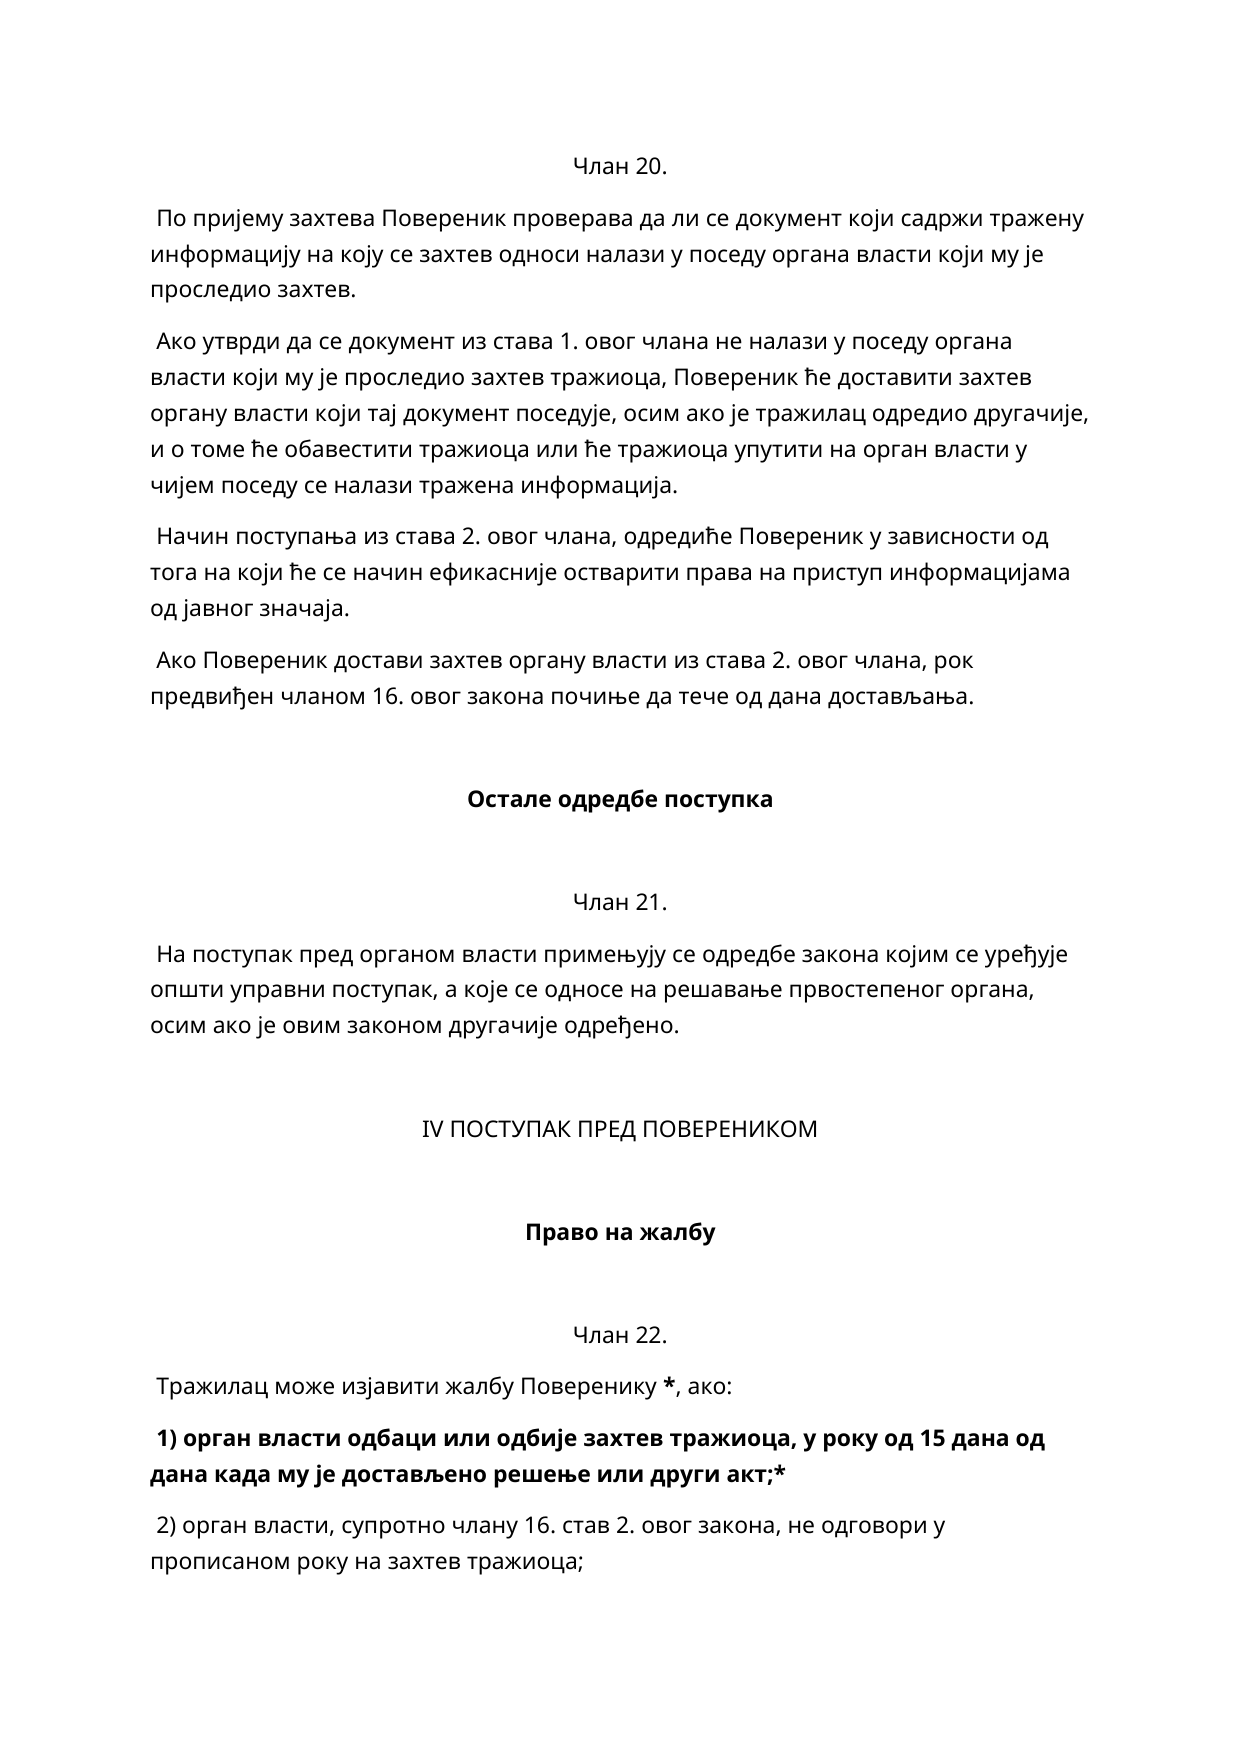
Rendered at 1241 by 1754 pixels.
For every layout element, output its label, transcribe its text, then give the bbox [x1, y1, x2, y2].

text 1) орган власти одбаци или одбије захтев тражиоца, у року од 15 дана од дана када му је достављено решење или други акт;* [150, 1422, 1090, 1489]
text По пријему захтева Повереник проверава да ли се документ који садржи тражену информацију на коју се захтев односи налази у поседу органа власти који му је проследио захтев. [150, 202, 1090, 305]
text IV ПОСТУПАК ПРЕД ПОВЕРЕНИКОМ [150, 1112, 1090, 1144]
text Ако Повереник достави захтев органу власти из става 2. овог члана, рок предвиђен чланом 16. овог закона почиње да тече од дана достављања. [150, 644, 1090, 711]
text Право на жалбу [150, 1216, 1090, 1247]
text Остале одредбе поступка [150, 783, 1090, 814]
text Члан 22. [150, 1319, 1090, 1350]
text На поступак пред органом власти примењују се одредбе закона којим се уређује општи управни поступак, а које се односе на решавање првостепеног органа, осим ако је овим законом другачије одређено. [150, 937, 1090, 1041]
text 2) орган власти, супротно члану 16. став 2. овог закона, не одговори у прописаном року на захтев тражиоца; [150, 1509, 1090, 1577]
text Начин поступања из става 2. овог члана, одредиће Повереник у зависности од тога на који ће се начин ефикасније остварити права на приступ информацијама од јавног значаја. [150, 520, 1090, 623]
text Члан 20. [150, 150, 1090, 181]
text Члан 21. [150, 886, 1090, 917]
text Ако утврди да се документ из става 1. овог члана не налази у поседу органа власти који му је проследио захтев тражиоца, Повереник ће доставити захтев органу власти који тај документ поседује, осим ако је тражилац одредио другачије, и о томе ће обавестити тражиоца или ће тражиоца упутити на орган власти у чијем поседу се налази тражена информација. [150, 325, 1090, 500]
text Тражилац може изјавити жалбу Поверенику *, ако: [150, 1370, 1090, 1402]
